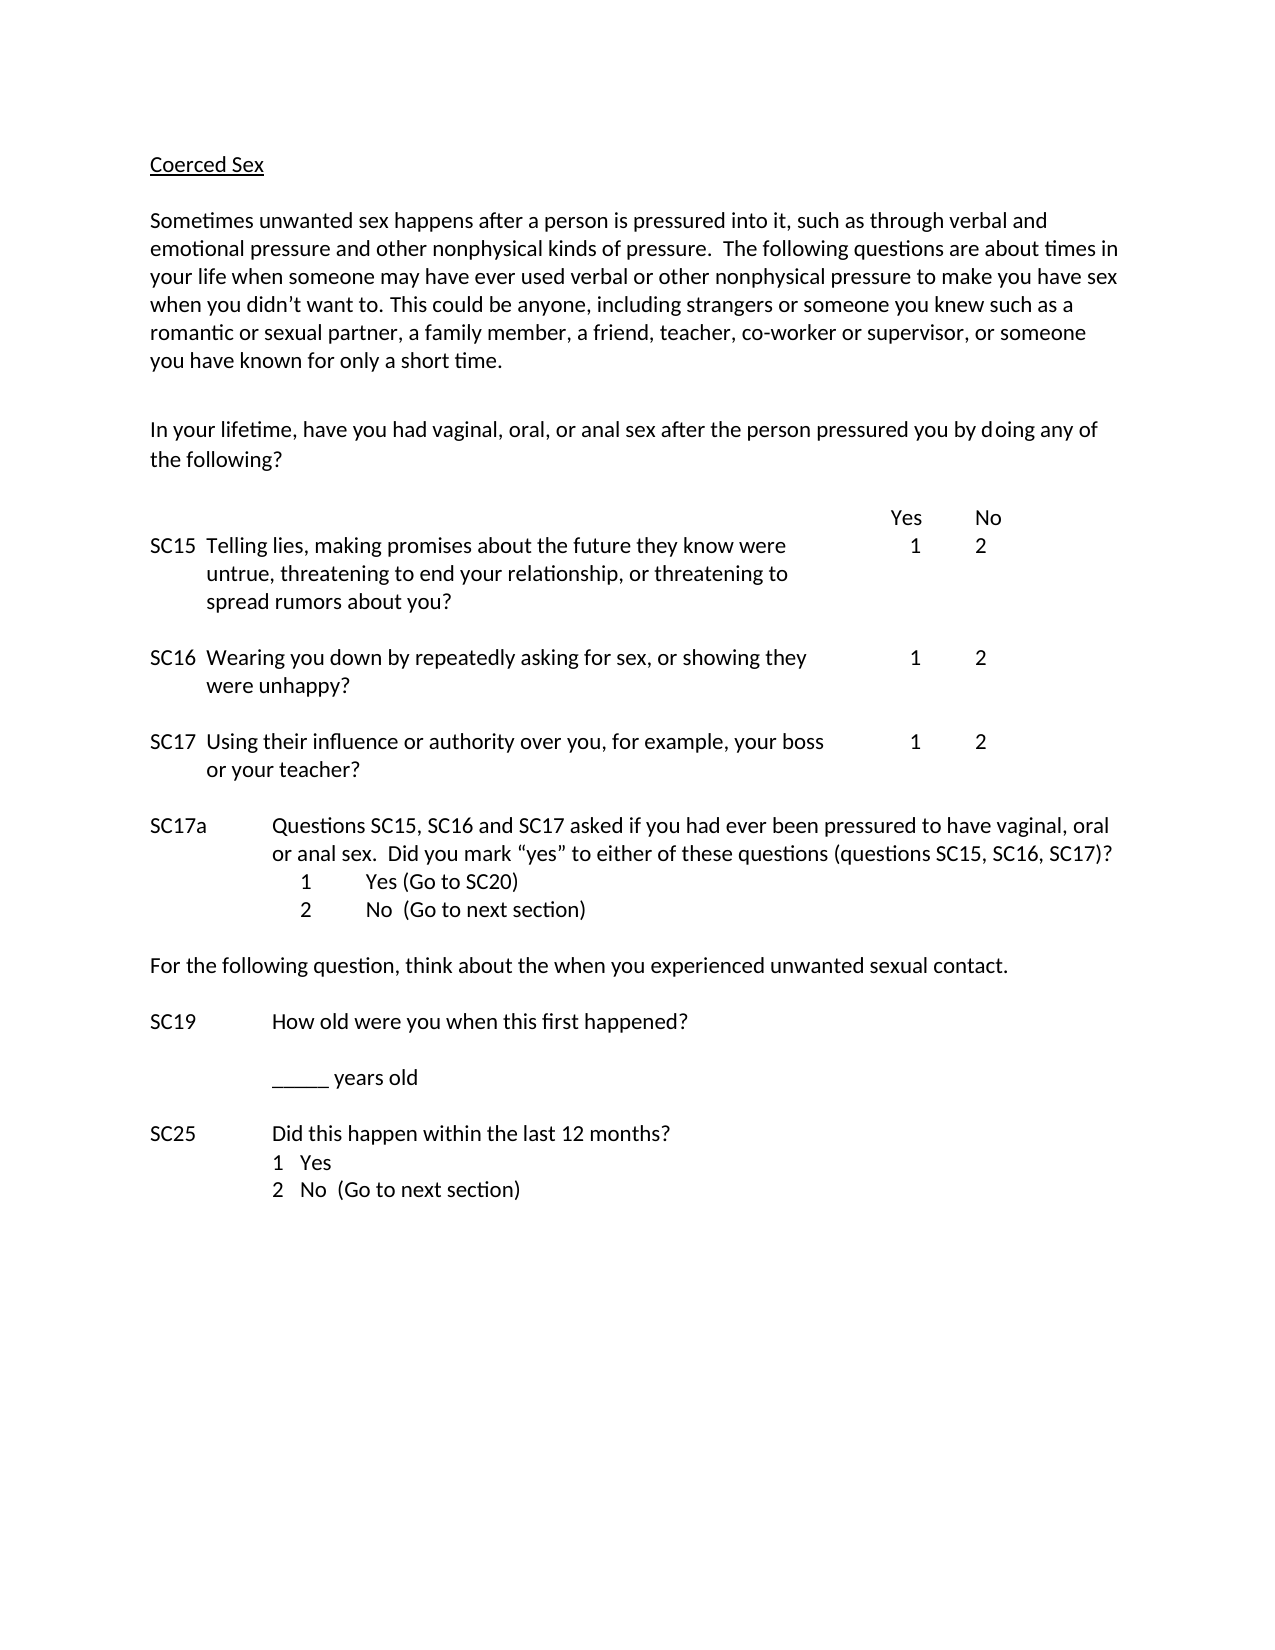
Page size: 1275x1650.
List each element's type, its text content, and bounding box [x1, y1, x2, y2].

text Yes No [150, 503, 1125, 531]
text SC25 Did this happen within the last 12 months? [150, 1119, 1125, 1148]
text untrue, threatening to end your relationship, or threatening to [150, 559, 1125, 587]
text Sometimes unwanted sex happens after a person is pressured into it, such as through verbal and emotional pressure and other nonphysical kinds of pressure. The following questions are about times in your life when someone may have ever used verbal or other nonphysical pressure to make you have sex when you didn’t want to. This could be anyone, including strangers or someone you knew such as a romantic or sexual partner, a family member, a friend, teacher, co-worker or supervisor, or someone you have known for only a short time. [150, 206, 1125, 374]
text SC17a Questions SC15, SC16 and SC17 asked if you had ever been pressured to have vaginal, oral or anal sex. Did you mark “yes” to either of these questions (questions SC15, SC16, SC17)? [150, 811, 1125, 867]
text 1 Yes [150, 1148, 1125, 1176]
text or your teacher? [150, 755, 1125, 783]
text For the following question, think about the when you experienced unwanted sexual contact. [150, 951, 1125, 979]
text SC16 Wearing you down by repeatedly asking for sex, or showing they 1 2 [150, 643, 1125, 671]
text were unhappy? [150, 671, 1125, 699]
text 2 No (Go to next section) [150, 1176, 1125, 1204]
text SC15 Telling lies, making promises about the future they know were 1 2 [150, 531, 1125, 559]
text Coerced Sex [150, 150, 1125, 178]
text In your lifetime, have you had vaginal, oral, or anal sex after the person pressured you by doing any of the following? [150, 415, 1125, 473]
text 1 Yes (Go to SC20) [150, 867, 1125, 895]
text 2 No (Go to next section) [150, 895, 1125, 923]
text SC19 How old were you when this first happened? [150, 1007, 1125, 1036]
text spread rumors about you? [150, 587, 1125, 615]
text _____ years old [150, 1063, 1125, 1092]
text SC17 Using their influence or authority over you, for example, your boss 1 2 [150, 727, 1125, 755]
